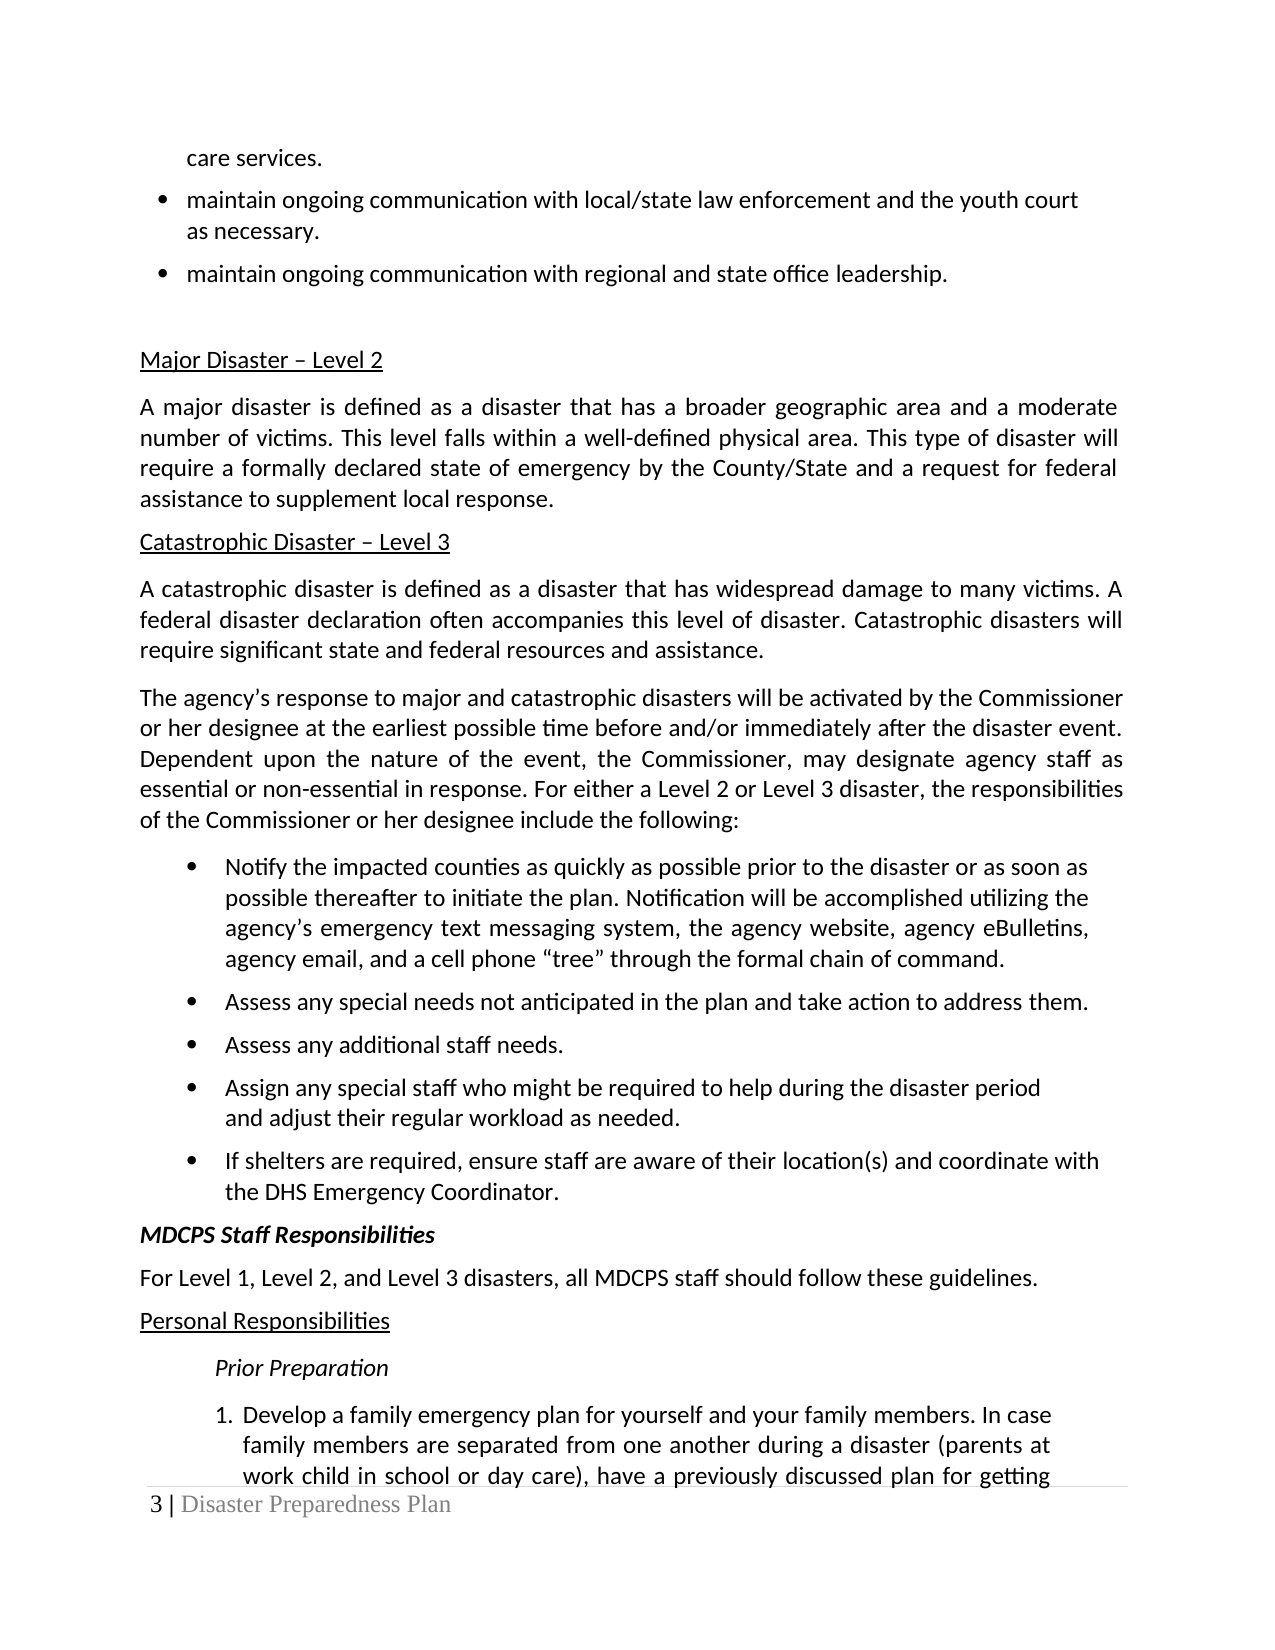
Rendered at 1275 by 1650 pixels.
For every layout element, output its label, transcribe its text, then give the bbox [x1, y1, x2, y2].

list Assign any special staff who might be required to help during the disaster period and adjust their regular workload as needed. [187, 1072, 1075, 1133]
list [158, 142, 1097, 172]
text Major Disaster – Level 2 [139, 344, 1135, 375]
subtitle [214, 1399, 1052, 1491]
subtitle Personal Responsibilities [139, 1305, 1135, 1335]
list If shelters are required, ensure staff are aware of their location(s) and coordinate with the DHS Emergency Coordinator. [187, 1145, 1135, 1206]
subtitle MDCPS Staff Responsibilities [139, 1219, 1135, 1249]
list Notify the impacted counties as quickly as possible prior to the disaster or as soon as possible thereafter to initiate the plan. Notification will be accomplished utilizing the agency’s emergency text messaging system, the agency website, agency eBulletins, agency email, and a cell phone “tree” through the formal chain of command. [187, 851, 1091, 973]
list maintain ongoing communication with local/state law enforcement and the youth court as necessary. [158, 185, 1105, 246]
list Assess any special needs not anticipated in the plan and take action to address them. [187, 986, 1135, 1016]
subtitle Prior Preparation [139, 1352, 1135, 1382]
list maintain ongoing communication with regional and state office leadership. [158, 258, 1135, 289]
subtitle For Level 1, Level 2, and Level 3 disasters, all MDCPS staff should follow these guidelines. [139, 1262, 1135, 1292]
text The agency’s response to major and catastrophic disasters will be activated by the Commissioner or her designee at the earliest possible time before and/or immediately after the disaster event. Dependent upon the nature of the event, the Commissioner, may designate agency staff as essential or non-essential in response. For either a Level 2 or Level 3 disaster, the responsibilities of the Commissioner or her designee include the following: [139, 682, 1125, 834]
text A major disaster is defined as a disaster that has a broader geographic area and a moderate number of victims. This level falls within a well-defined physical area. This type of disaster will require a formally declared state of emergency by the County/State and a request for federal assistance to supplement local response. [139, 392, 1120, 514]
list Assess any additional staff needs. [187, 1029, 1135, 1059]
text Catastrophic Disaster – Level 3 [139, 526, 1135, 557]
text A catastrophic disaster is defined as a disaster that has widespread damage to many victims. A federal disaster declaration often accompanies this level of disaster. Catastrophic disasters will require significant state and federal resources and assistance. [139, 573, 1125, 665]
